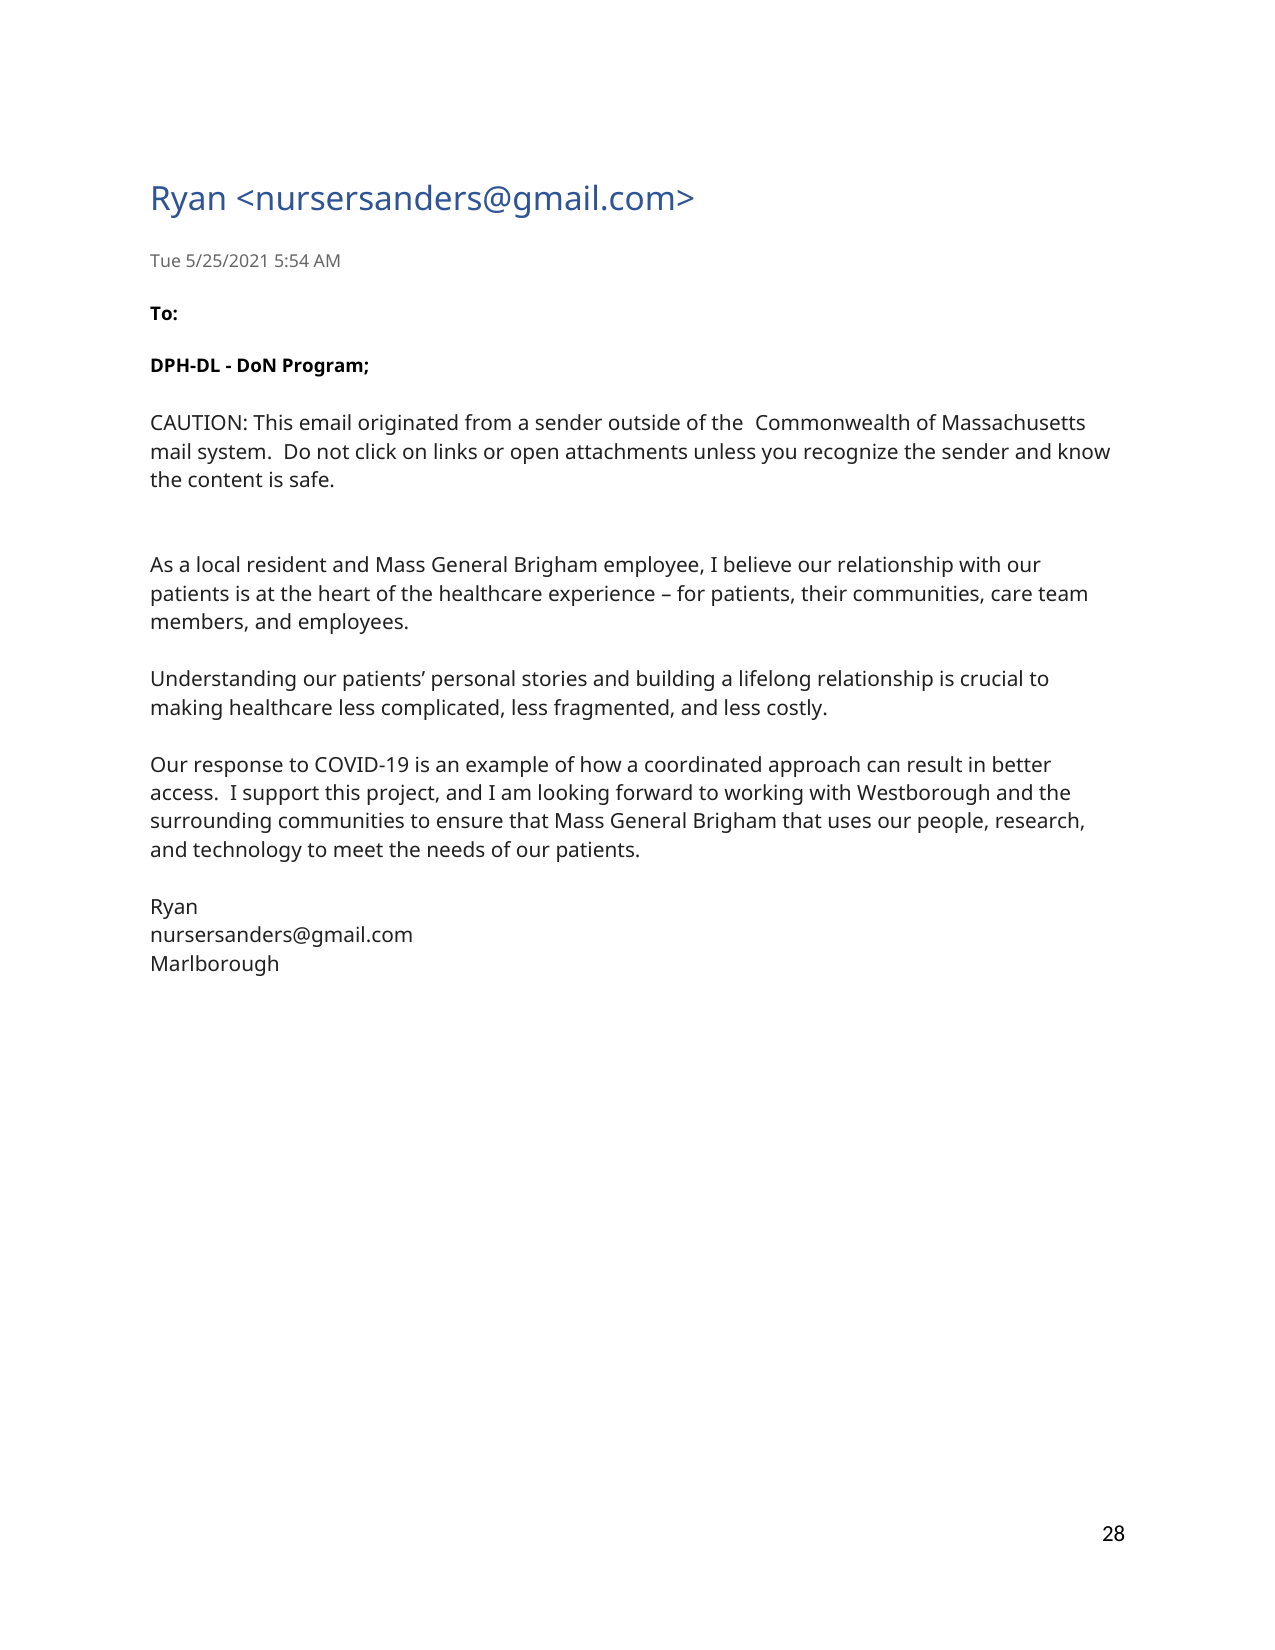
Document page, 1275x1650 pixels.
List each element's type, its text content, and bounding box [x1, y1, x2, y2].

text CAUTION: This email originated from a sender outside of the Commonwealth of Massachusetts mail system. Do not click on links or open attachments unless you recognize the sender and know the content is safe. As a local resident and Mass General Brigham employee, I believe our relationship with our patients is at the heart of the healthcare experience – for patients, their communities, care team members, and employees. Understanding our patients’ personal stories and building a lifelong relationship is crucial to making healthcare less complicated, less fragmented, and less costly. Our response to COVID-19 is an example of how a coordinated approach can result in better access. I support this project, and I am looking forward to working with Westborough and the surrounding communities to ensure that Mass General Brigham that uses our people, research, and technology to meet the needs of our patients. Ryan nursersanders@gmail.com Marlborough [150, 380, 1125, 977]
subtitle Tue 5/25/2021 5:54 AM [150, 249, 1125, 273]
subtitle DPH-DL - DoN Program; [150, 352, 1125, 378]
subtitle Ryan <nursersanders@gmail.com> [150, 175, 1125, 220]
subtitle To: [150, 300, 1125, 326]
